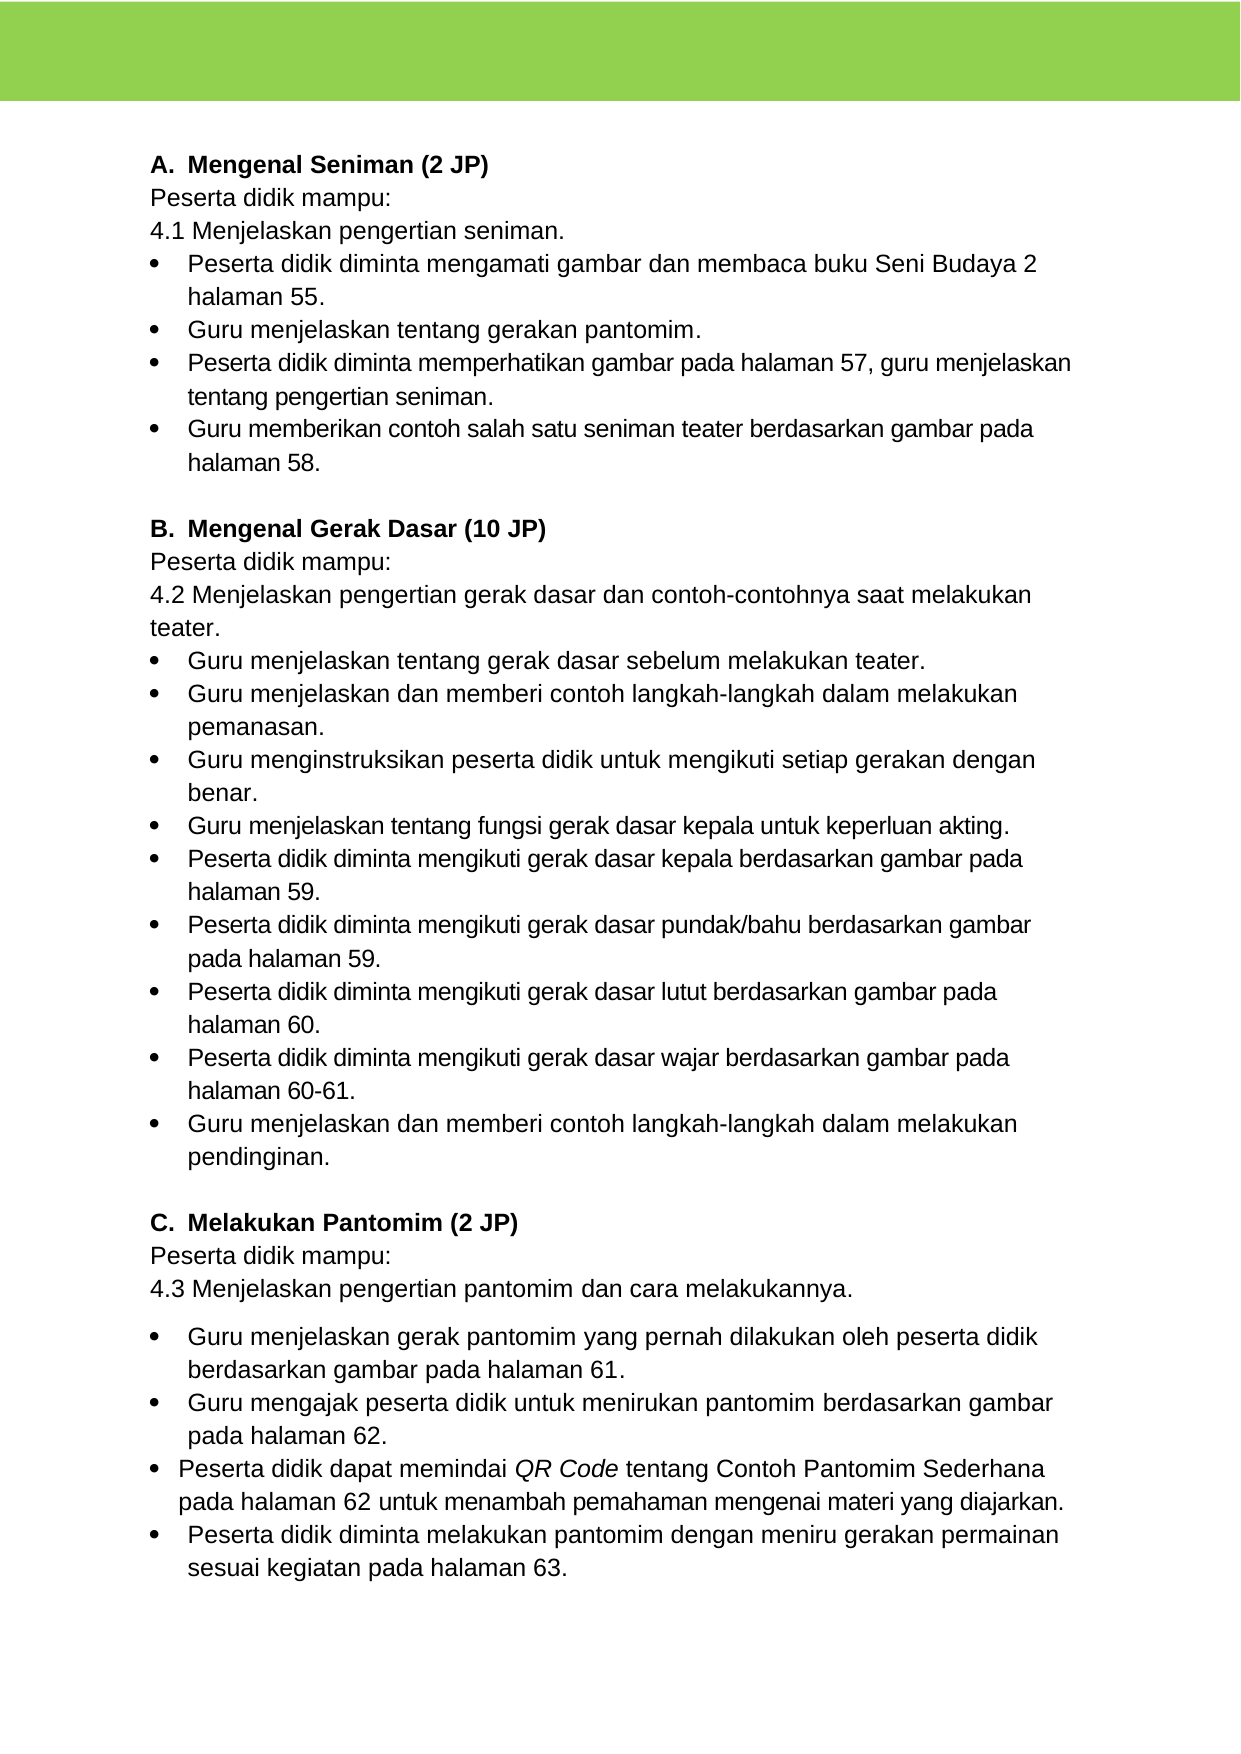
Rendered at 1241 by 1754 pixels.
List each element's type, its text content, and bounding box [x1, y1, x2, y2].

list Guru menjelaskan dan memberi contoh langkah-langkah dalam melakukan pendinginan. [150, 1109, 1090, 1171]
list Mengenal Gerak Dasar (10 JP) [150, 514, 1090, 542]
list Guru menjelaskan tentang gerakan pantomim. [150, 315, 1090, 344]
list Peserta didik diminta mengikuti gerak dasar lutut berdasarkan gambar pada halaman 60. [150, 977, 1090, 1038]
list Guru menjelaskan gerak pantomim yang pernah dilakukan oleh peserta didik berdasarkan gambar pada halaman 61. [150, 1322, 1090, 1384]
list Guru memberikan contoh salah satu seniman teater berdasarkan gambar pada halaman 58. [150, 414, 1090, 476]
list Guru mengajak peserta didik untuk menirukan pantomim berdasarkan gambar pada halaman 62. [150, 1388, 1090, 1450]
list Melakukan Pantomim (2 JP) [150, 1208, 1090, 1237]
list Guru menjelaskan tentang gerak dasar sebelum melakukan teater. [150, 646, 1090, 674]
list Peserta didik diminta mengikuti gerak dasar pundak/bahu berdasarkan gambar pada halaman 59. [150, 910, 1090, 972]
list Guru menjelaskan tentang fungsi gerak dasar kepala untuk keperluan akting. [150, 811, 1090, 840]
list Peserta didik diminta mengikuti gerak dasar wajar berdasarkan gambar pada halaman 60-61. [150, 1043, 1090, 1104]
list Peserta didik diminta melakukan pantomim dengan meniru gerakan permainan sesuai kegiatan pada halaman 63. [150, 1520, 1090, 1582]
list Peserta didik diminta mengamati gambar dan membaca buku Seni Budaya 2 halaman 55. [150, 249, 1090, 311]
list Guru menjelaskan dan memberi contoh langkah-langkah dalam melakukan pemanasan. [150, 679, 1090, 741]
text 4.1 Menjelaskan pengertian seniman. [150, 216, 1090, 245]
text Peserta didik mampu: [150, 1241, 1090, 1270]
list Peserta didik diminta memperhatikan gambar pada halaman 57, guru menjelaskan tentang pengertian seniman. [150, 348, 1090, 410]
list Guru menginstruksikan peserta didik untuk mengikuti setiap gerakan dengan benar. [150, 745, 1090, 807]
text Peserta didik mampu: [150, 547, 1090, 575]
list Mengenal Seniman (2 JP) [150, 150, 1090, 179]
list Peserta didik diminta mengikuti gerak dasar kepala berdasarkan gambar pada halaman 59. [150, 844, 1090, 906]
list Peserta didik dapat memindai QR Code tentang Contoh Pantomim Sederhana pada halaman 62 untuk menambah pemahaman mengenai materi yang diajarkan. [150, 1454, 1090, 1516]
text Peserta didik mampu: [150, 183, 1090, 212]
text 4.2 Menjelaskan pengertian gerak dasar dan contoh-contohnya saat melakukan teater. [150, 580, 1090, 641]
text 4.3 Menjelaskan pengertian pantomim dan cara melakukannya. [150, 1274, 1090, 1303]
